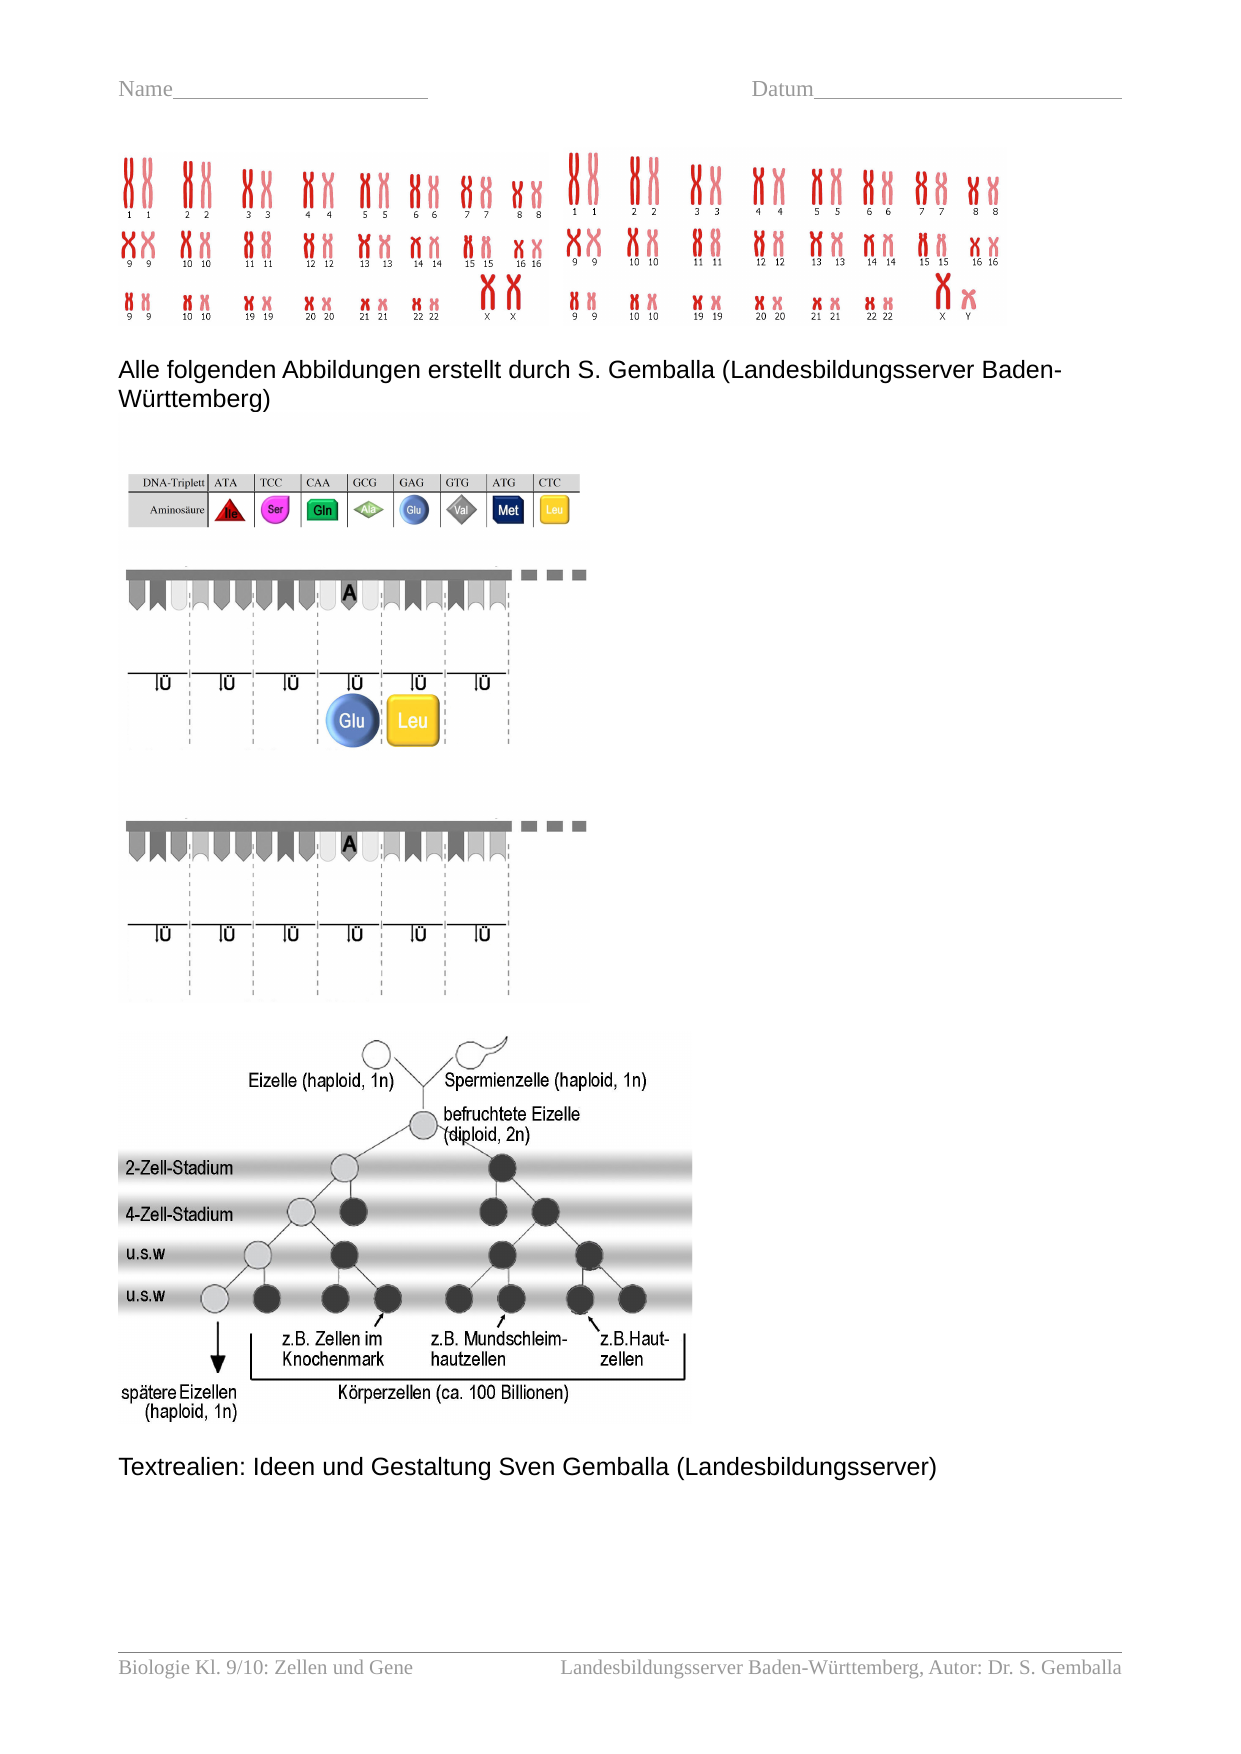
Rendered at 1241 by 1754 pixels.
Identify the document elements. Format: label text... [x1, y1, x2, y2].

text Alle folgenden Abbildungen erstellt durch S. Gemballa (Landesbildungsserver Baden-Württemberg) [118, 355, 1122, 412]
picture [118, 152, 550, 326]
text Textrealien: Ideen und Gestaltung Sven Gemballa (Landesbildungsserver) [118, 1452, 1122, 1481]
picture [563, 147, 1007, 326]
picture [118, 1031, 693, 1424]
picture [118, 412, 591, 1003]
